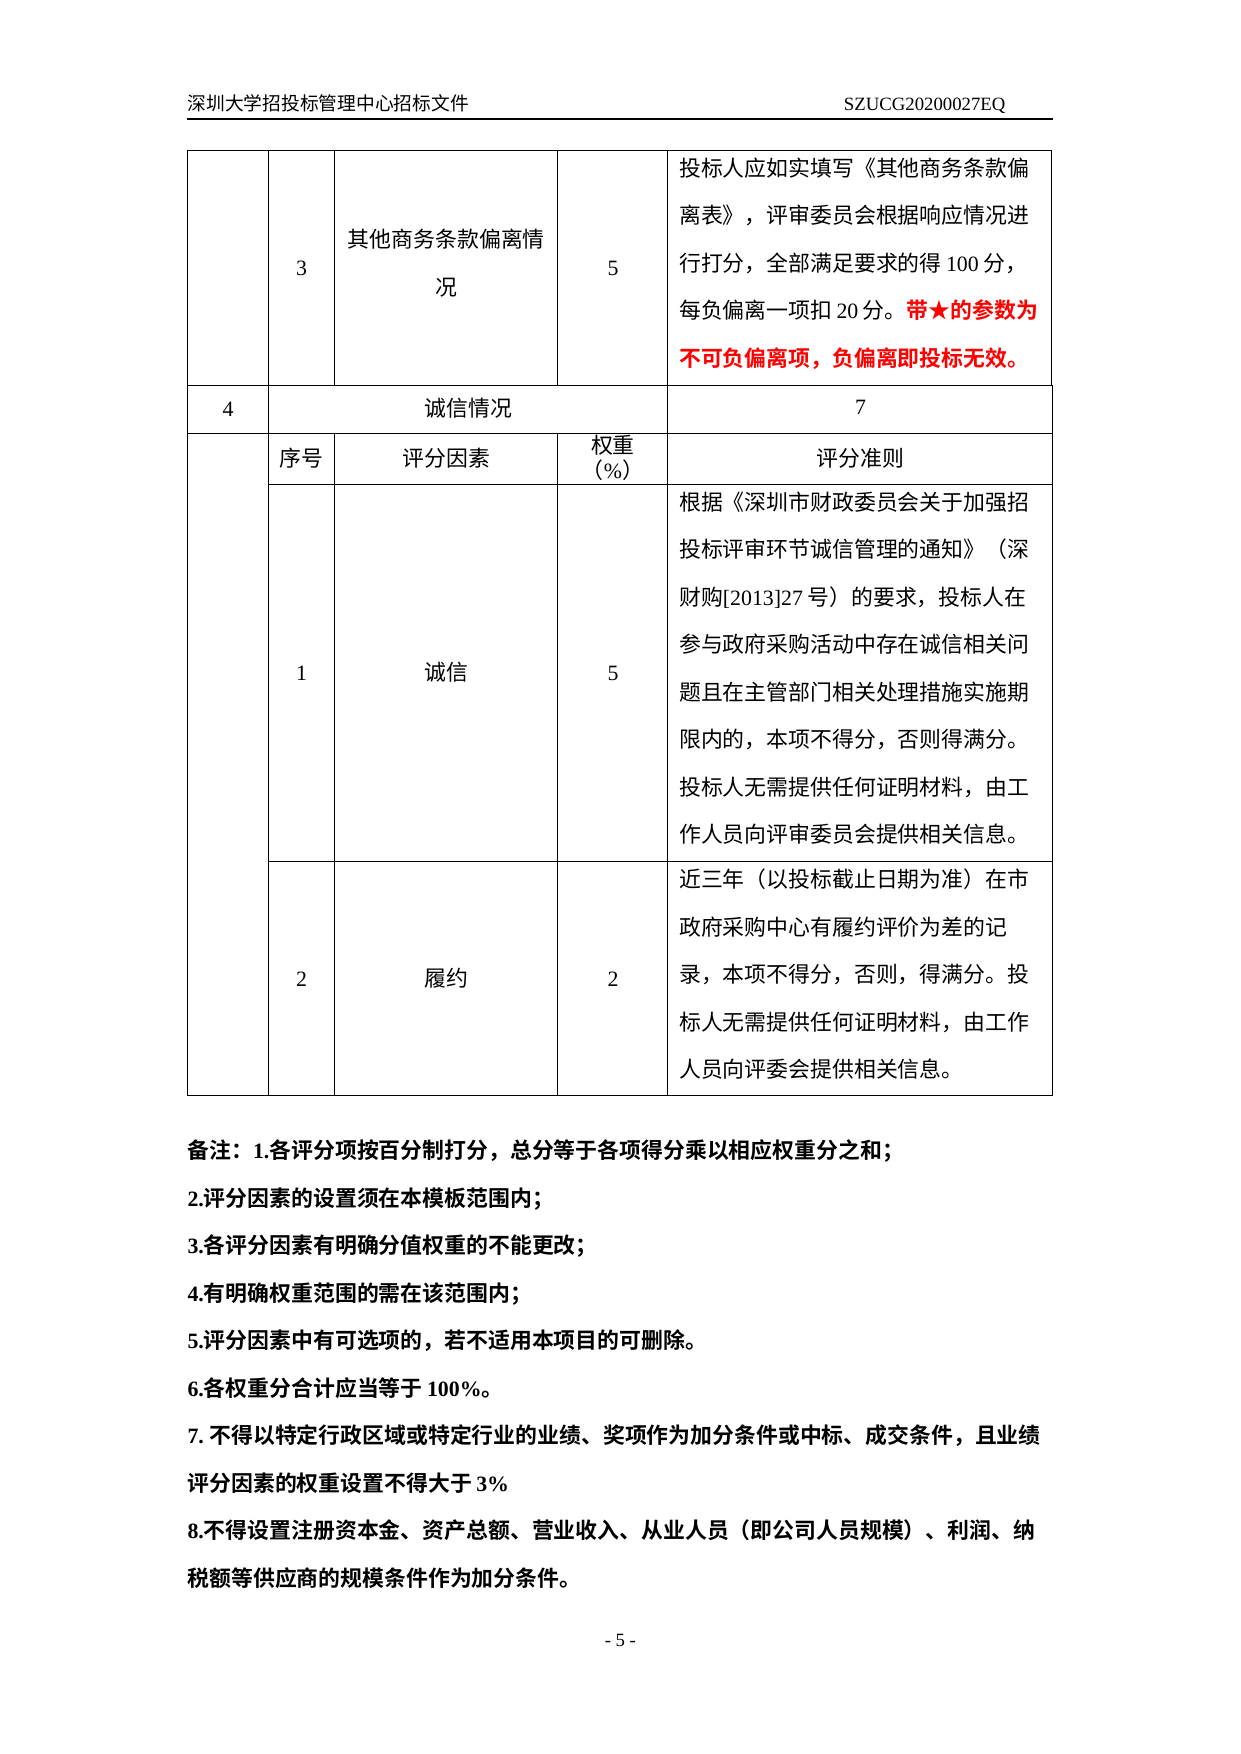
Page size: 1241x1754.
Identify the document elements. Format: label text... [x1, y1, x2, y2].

text 2.评分因素的设置须在本模板范围内； [187, 1181, 1053, 1213]
text 6.各权重分合计应当等于100%。 [187, 1371, 1053, 1403]
table_cell 其他商务条款偏离情况 [335, 151, 557, 385]
table_cell 7 [668, 386, 1052, 432]
table_cell 近三年（以投标截止日期为准）在市政府采购中心有履约评价为差的记录，本项不得分，否则，得满分。投标人无需提供任何证明材料，由工作人员向评委会提供相关信息。 [668, 862, 1052, 1095]
table_cell 根据《深圳市财政委员会关于加强招投标评审环节诚信管理的通知》（深财购[2013]27号）的要求，投标人在参与政府采购活动中存在诚信相关问题且在主管部门相关处理措施实施期限内的，本项不得分，否则得满分。投标人无需提供任何证明材料，由工作人员向评审委员会提供相关信息。 [668, 485, 1052, 861]
table_cell [188, 434, 268, 1095]
table_cell 履约 [335, 862, 557, 1095]
text 7. 不得以特定行政区域或特定行业的业绩、奖项作为加分条件或中标、成交条件，且业绩评分因素的权重设置不得大于3% [187, 1418, 1053, 1498]
text 4.有明确权重范围的需在该范围内； [187, 1276, 1053, 1308]
table_cell 权重 （%） [558, 434, 667, 483]
text 8.不得设置注册资本金、资产总额、营业收入、从业人员（即公司人员规模）、利润、纳税额等供应商的规模条件作为加分条件。 [187, 1513, 1053, 1593]
table_cell 5 [558, 485, 667, 861]
table_cell 5 [558, 151, 667, 385]
table_cell 评分准则 [668, 434, 1052, 483]
table_cell 投标人应如实填写《其他商务条款偏离表》，评审委员会根据响应情况进行打分，全部满足要求的得100分，每负偏离一项扣20分。带★的参数为不可负偏离项，负偏离即投标无效。 [668, 151, 1051, 385]
text 5.评分因素中有可选项的，若不适用本项目的可删除。 [187, 1323, 1053, 1355]
text 备注：1.各评分项按百分制打分，总分等于各项得分乘以相应权重分之和； [187, 1133, 1053, 1165]
table_cell 3 [269, 151, 334, 385]
table_cell 评分因素 [335, 434, 557, 483]
text 3.各评分因素有明确分值权重的不能更改； [187, 1228, 1053, 1260]
table_cell 序号 [269, 434, 334, 483]
table_cell 1 [269, 485, 334, 861]
table_cell 2 [558, 862, 667, 1095]
table_cell 诚信情况 [269, 386, 667, 432]
table_cell 4 [188, 386, 268, 432]
table_cell 2 [269, 862, 334, 1095]
table_cell 诚信 [335, 485, 557, 861]
